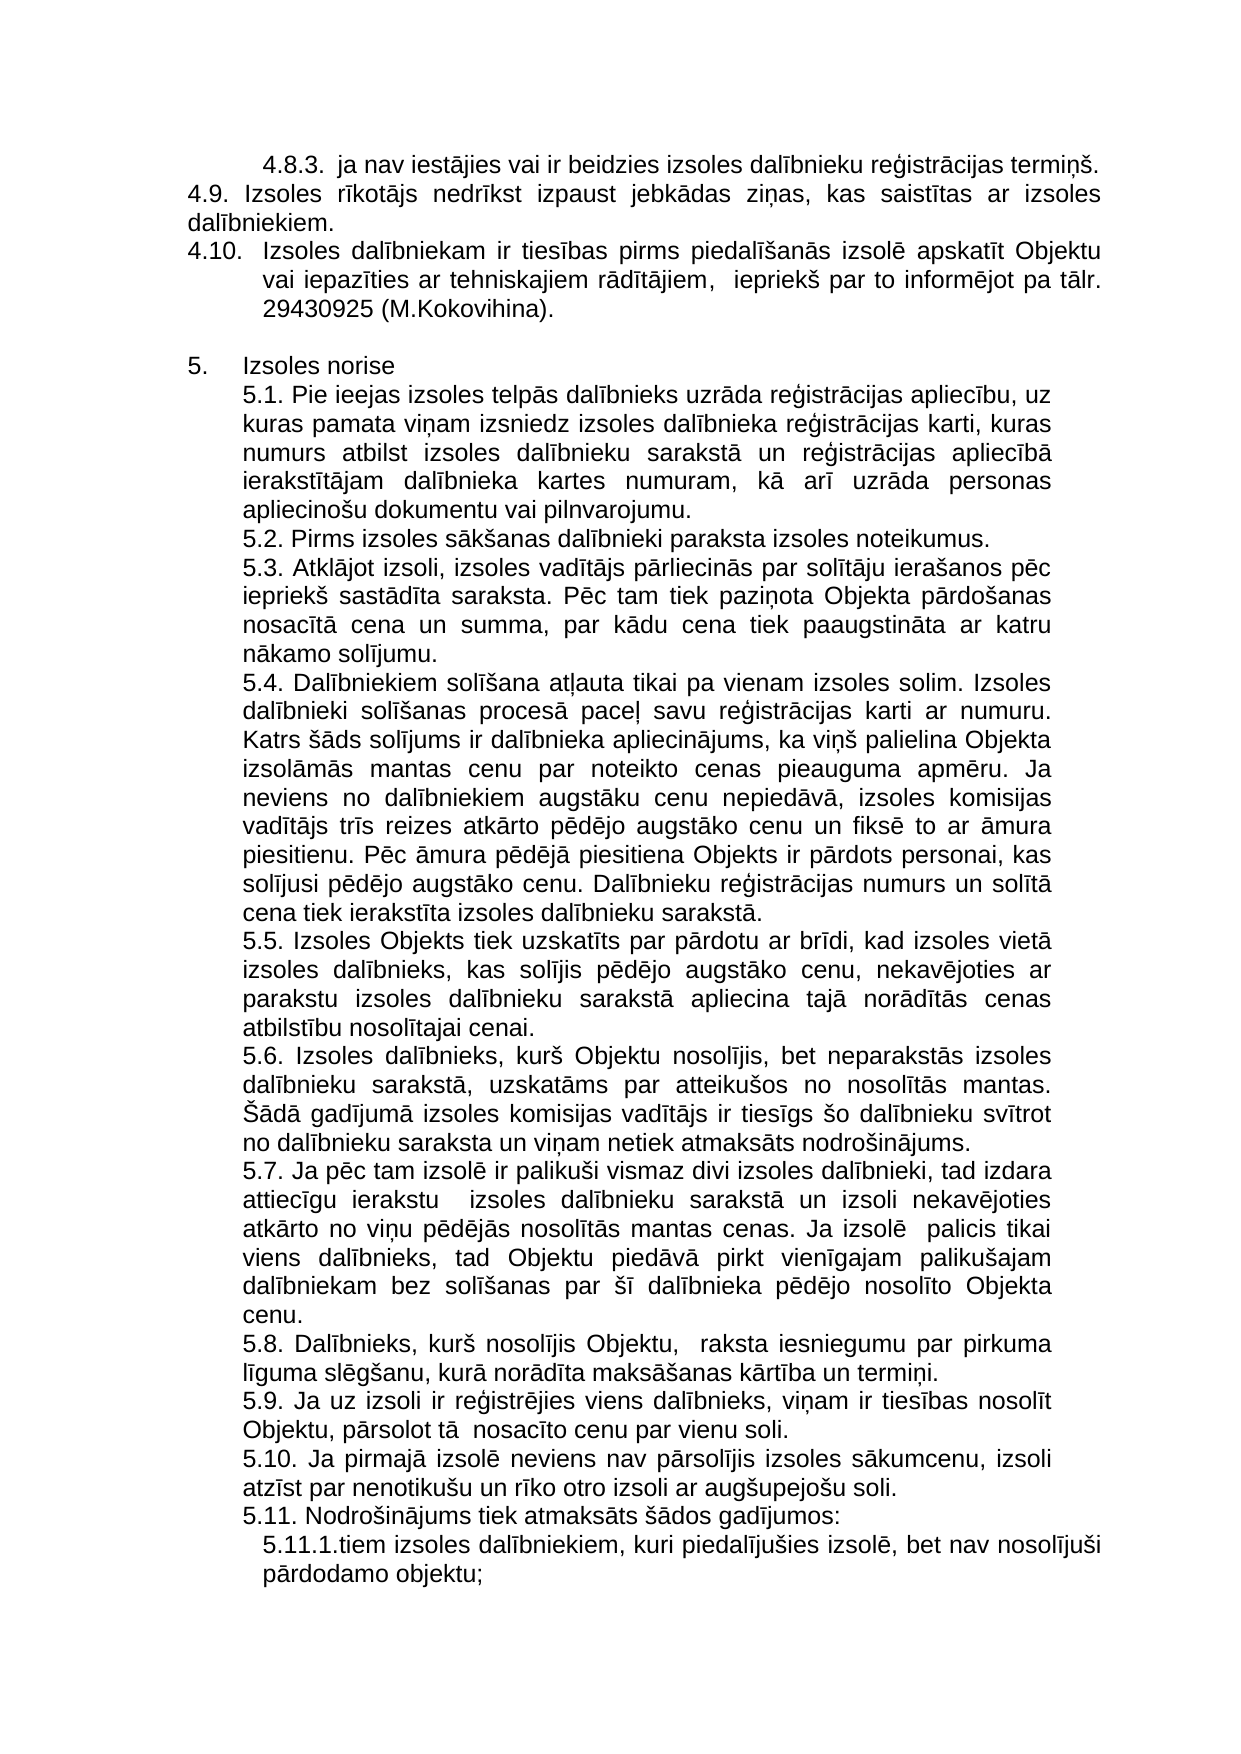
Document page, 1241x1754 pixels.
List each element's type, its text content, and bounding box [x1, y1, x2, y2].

list ja nav iestājies vai ir beidzies izsoles dalībnieku reģistrācijas termiņš. [262, 150, 1103, 179]
text 4.9. Izsoles rīkotājs nedrīkst izpaust jebkādas ziņas, kas saistītas ar izsoles dalībniekiem. [187, 179, 1103, 236]
list 5.11.1.tiem izsoles dalībniekiem, kuri piedalījušies izsolē, bet nav nosolījuši pārdodamo objektu; [262, 1530, 1103, 1587]
list 5.5. Izsoles Objekts tiek uzskatīts par pārdotu ar brīdi, kad izsoles vietā izsoles dalībnieks, kas solījis pēdējo augstāko cenu, nekavējoties ar parakstu izsoles dalībnieku sarakstā apliecina tajā norādītās cenas atbilstību nosolītajai cenai. [242, 926, 1053, 1041]
list Izsoles norise [187, 351, 1053, 380]
list Izsoles dalībniekam ir tiesības pirms piedalīšanās izsolē apskatīt Objektu vai iepazīties ar tehniskajiem rādītājiem, iepriekš par to informējot pa tālr. 29430925 (M.Kokovihina). [187, 236, 1103, 322]
list 5.6. Izsoles dalībnieks, kurš Objektu nosolījis, bet neparakstās izsoles dalībnieku sarakstā, uzskatāms par atteikušos no nosolītās mantas. Šādā gadījumā izsoles komisijas vadītājs ir tiesīgs šo dalībnieku svītrot no dalībnieku saraksta un viņam netiek atmaksāts nodrošinājums. [242, 1041, 1053, 1156]
list 5.4. Dalībniekiem solīšana atļauta tikai pa vienam izsoles solim. Izsoles dalībnieki solīšanas procesā paceļ savu reģistrācijas karti ar numuru. Katrs šāds solījums ir dalībnieka apliecinājums, ka viņš palielina Objekta izsolāmās mantas cenu par noteikto cenas pieauguma apmēru. Ja neviens no dalībniekiem augstāku cenu nepiedāvā, izsoles komisijas vadītājs trīs reizes atkārto pēdējo augstāko cenu un fiksē to ar āmura piesitienu. Pēc āmura pēdējā piesitiena Objekts ir pārdots personai, kas solījusi pēdējo augstāko cenu. Dalībnieku reģistrācijas numurs un solītā cena tiek ierakstīta izsoles dalībnieku sarakstā. [242, 667, 1053, 926]
list 5.9. Ja uz izsoli ir reģistrējies viens dalībnieks, viņam ir tiesības nosolīt Objektu, pārsolot tā nosacīto cenu par vienu soli. [242, 1386, 1053, 1444]
list 5.1. Pie ieejas izsoles telpās dalībnieks uzrāda reģistrācijas apliecību, uz kuras pamata viņam izsniedz izsoles dalībnieka reģistrācijas karti, kuras numurs atbilst izsoles dalībnieku sarakstā un reģistrācijas apliecībā ierakstītājam dalībnieka kartes numuram, kā arī uzrāda personas apliecinošu dokumentu vai pilnvarojumu. [242, 380, 1053, 524]
list 5.2. Pirms izsoles sākšanas dalībnieki paraksta izsoles noteikumus. [242, 524, 1053, 552]
list 5.8. Dalībnieks, kurš nosolījis Objektu, raksta iesniegumu par pirkuma līguma slēgšanu, kurā norādīta maksāšanas kārtība un termiņi. [242, 1329, 1053, 1386]
list 5.7. Ja pēc tam izsolē ir palikuši vismaz divi izsoles dalībnieki, tad izdara attiecīgu ierakstu izsoles dalībnieku sarakstā un izsoli nekavējoties atkārto no viņu pēdējās nosolītās mantas cenas. Ja izsolē palicis tikai viens dalībnieks, tad Objektu piedāvā pirkt vienīgajam palikušajam dalībniekam bez solīšanas par šī dalībnieka pēdējo nosolīto Objekta cenu. [242, 1156, 1053, 1329]
list 5.3. Atklājot izsoli, izsoles vadītājs pārliecinās par solītāju ierašanos pēc iepriekš sastādīta saraksta. Pēc tam tiek paziņota Objekta pārdošanas nosacītā cena un summa, par kādu cena tiek paaugstināta ar katru nākamo solījumu. [242, 552, 1053, 667]
list 5.11. Nodrošinājums tiek atmaksāts šādos gadījumos: [242, 1501, 1053, 1530]
list 5.10. Ja pirmajā izsolē neviens nav pārsolījis izsoles sākumcenu, izsoli atzīst par nenotikušu un rīko otro izsoli ar augšupejošu soli. [242, 1444, 1053, 1501]
